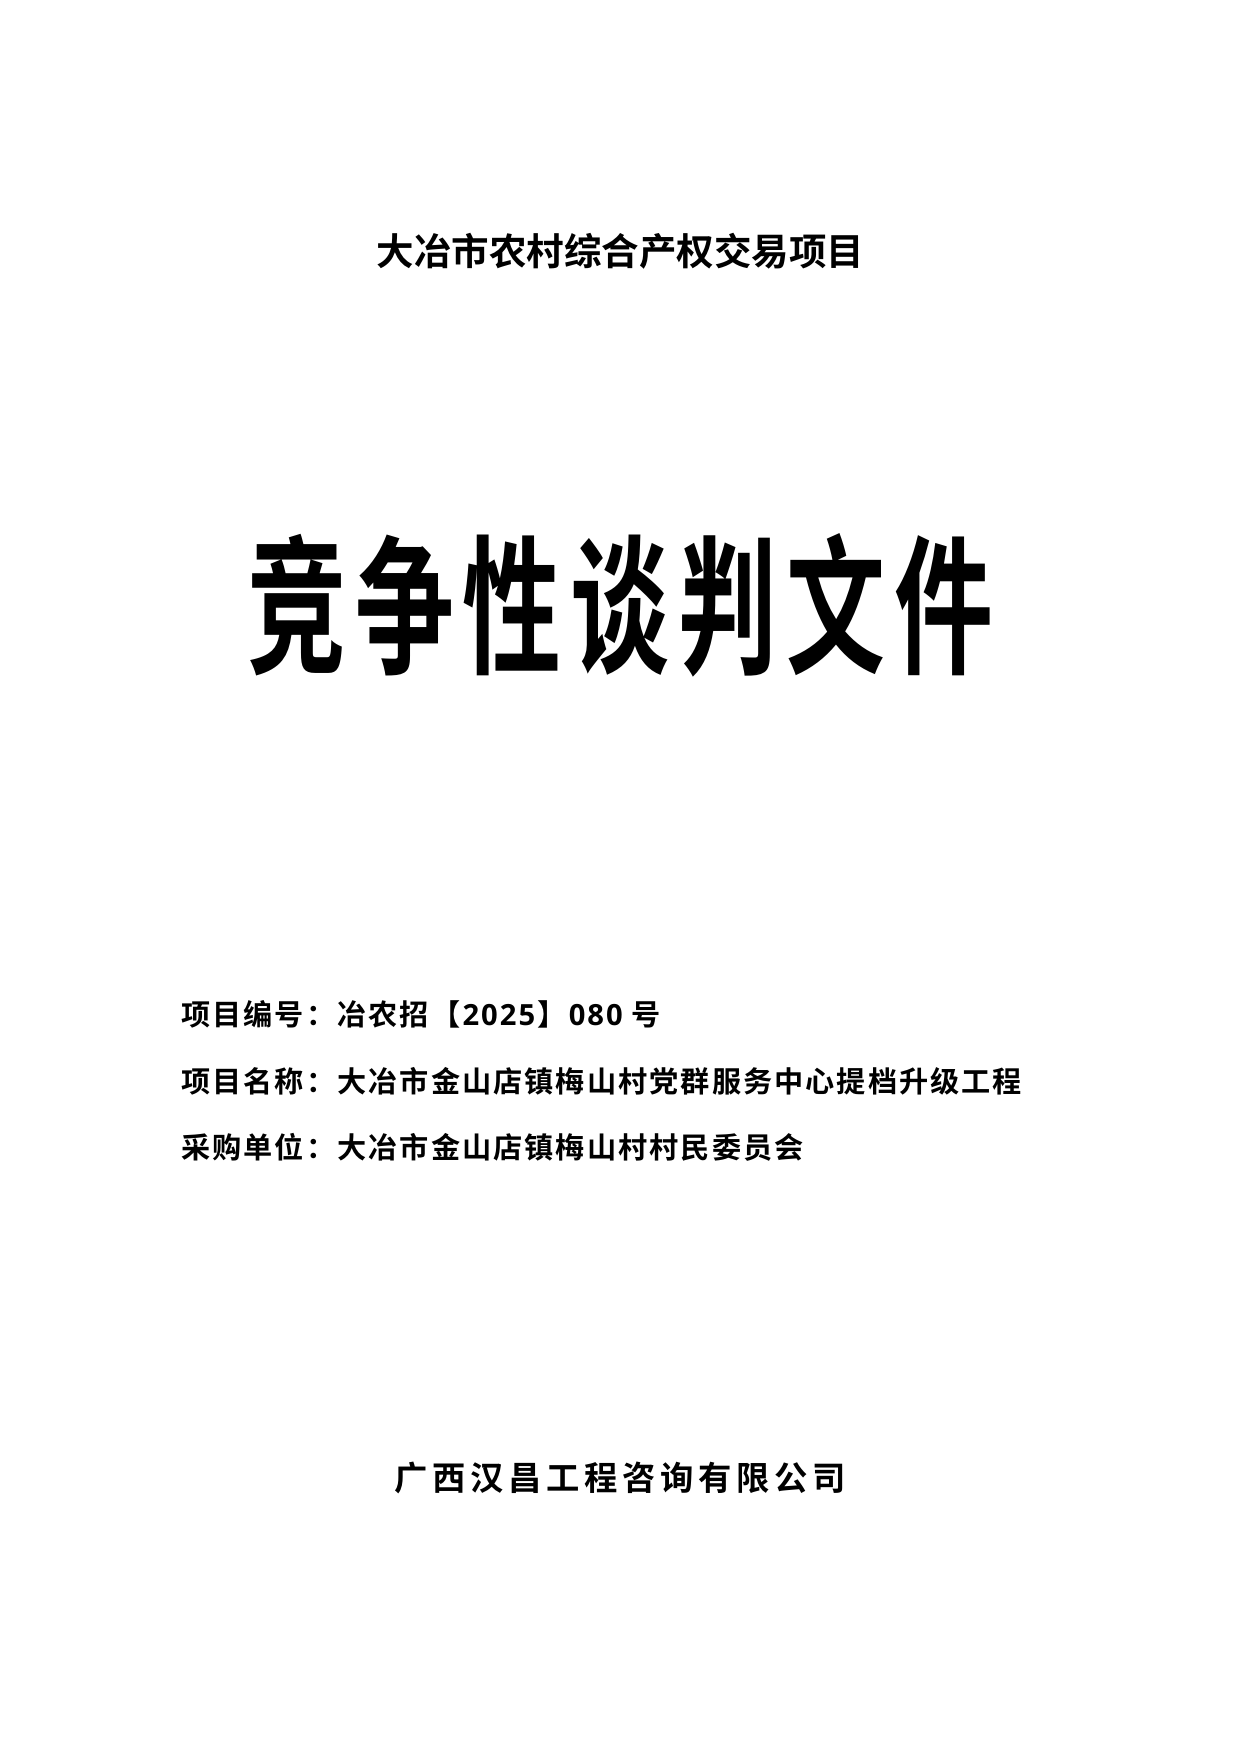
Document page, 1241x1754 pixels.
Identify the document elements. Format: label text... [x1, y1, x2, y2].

text 大冶市农村综合产权交易项目 [148, 215, 1093, 282]
text 项目编号：冶农招【2025】080号 [148, 980, 1093, 1046]
text 广西汉昌工程咨询有限公司 [148, 1442, 1093, 1509]
text 项目名称：大冶市金山店镇梅山村党群服务中心提档升级工程 [148, 1046, 1093, 1113]
text 竞争性谈判文件 [148, 481, 1093, 714]
text 采购单位：大冶市金山店镇梅山村村民委员会 [148, 1113, 1093, 1179]
